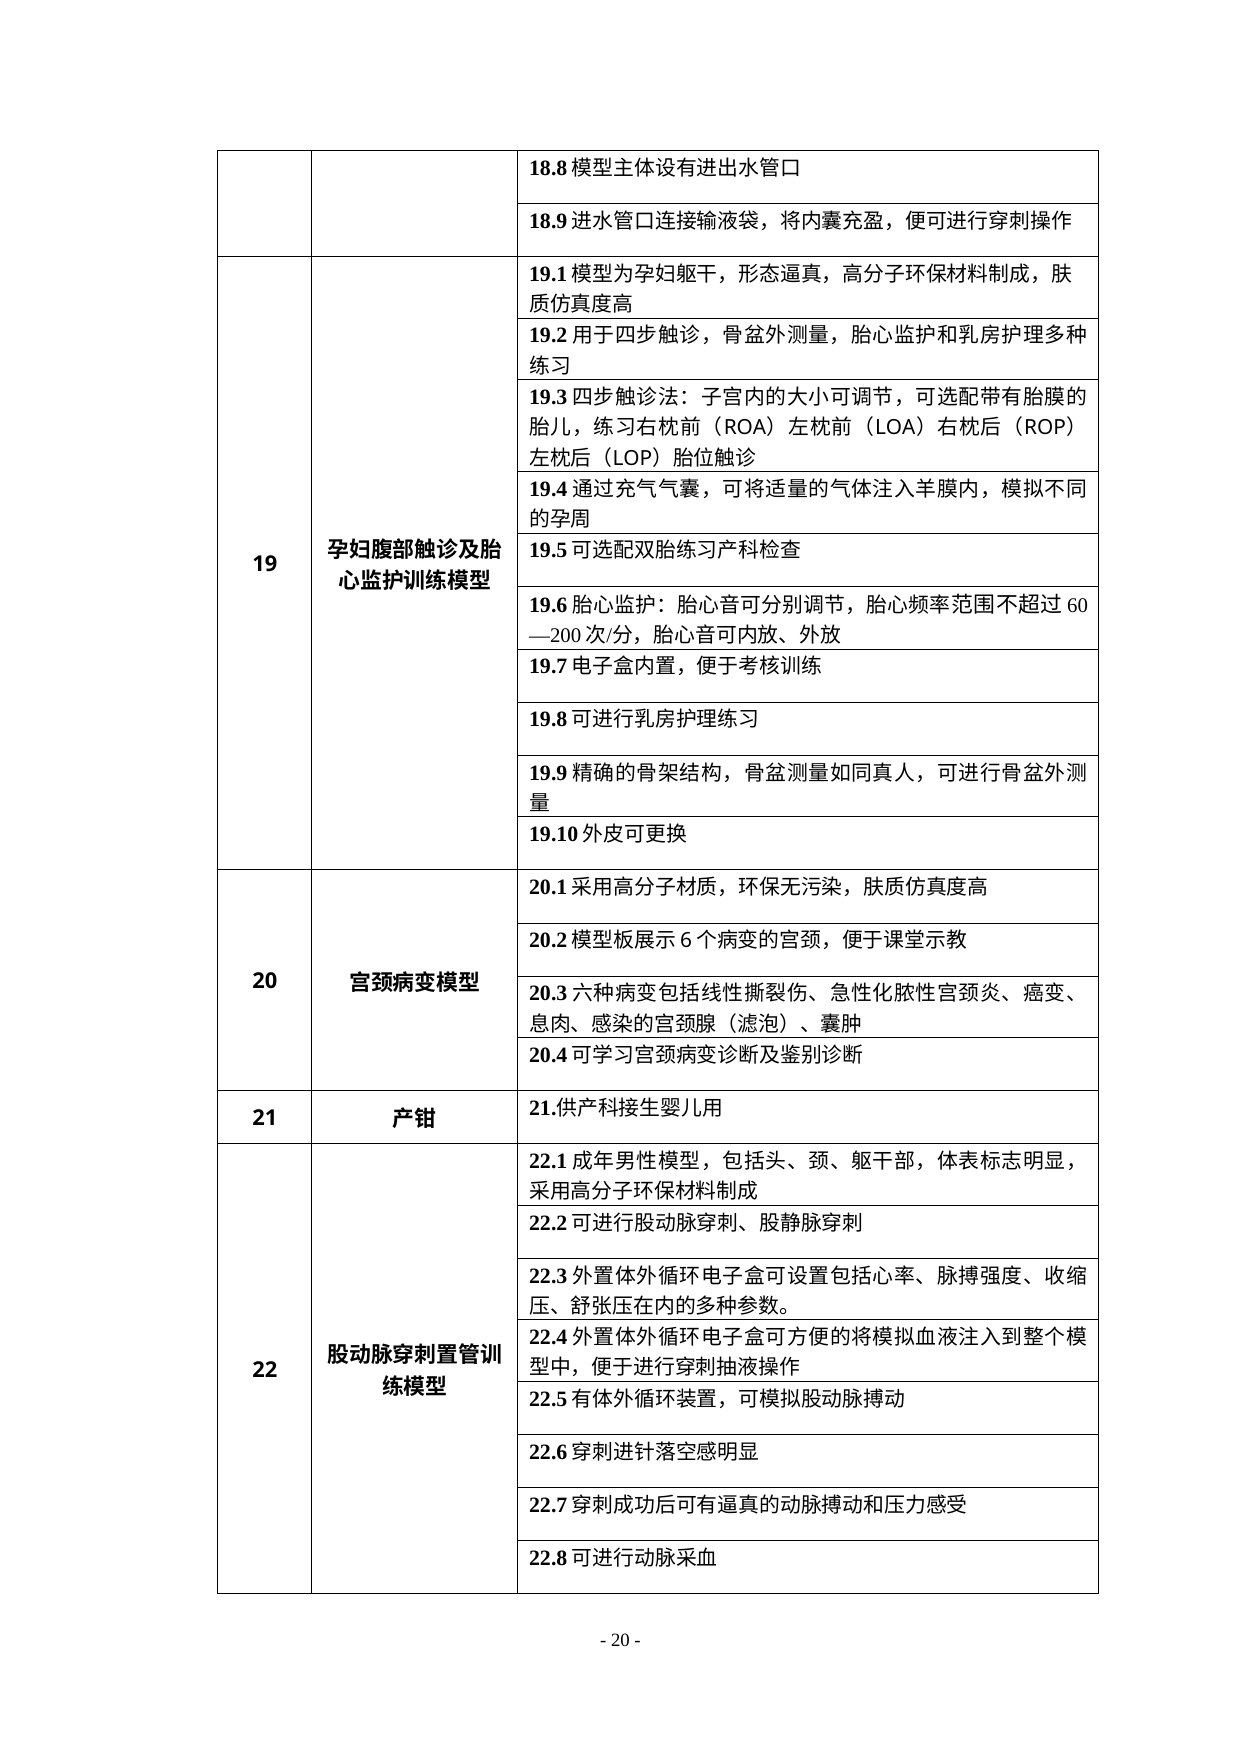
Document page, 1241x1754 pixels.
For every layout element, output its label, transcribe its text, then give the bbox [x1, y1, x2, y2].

table_cell 20 [218, 870, 311, 1090]
table_cell 21.供产科接生婴儿用 [518, 1091, 1098, 1143]
table_cell 22.2可进行股动脉穿刺、股静脉穿刺 [518, 1206, 1098, 1258]
table_cell 股动脉穿刺置管训练模型 [312, 1144, 517, 1593]
table_cell 产钳 [312, 1091, 517, 1143]
table_cell 19.5可选配双胎练习产科检查 [518, 534, 1098, 586]
table_cell 19.8可进行乳房护理练习 [518, 703, 1098, 755]
table_cell 20.1采用高分子材质，环保无污染，肤质仿真度高 [518, 870, 1098, 922]
table_cell 19.3四步触诊法：子宫内的大小可调节，可选配带有胎膜的胎儿，练习右枕前（ROA）左枕前（LOA）右枕后（ROP）左枕后（LOP）胎位触诊 [518, 380, 1098, 471]
table_cell 22.6穿刺进针落空感明显 [518, 1435, 1098, 1487]
table_cell 19.2用于四步触诊，骨盆外测量，胎心监护和乳房护理多种练习 [518, 319, 1098, 379]
table_cell 宫颈病变模型 [312, 870, 517, 1090]
table_cell 20.3六种病变包括线性撕裂伤、急性化脓性宫颈炎、癌变、息肉、感染的宫颈腺（滤泡）、囊肿 [518, 977, 1098, 1037]
table_cell 19.4通过充气气囊，可将适量的气体注入羊膜内，模拟不同的孕周 [518, 472, 1098, 532]
table_cell 孕妇腹部触诊及胎心监护训练模型 [312, 257, 517, 869]
table_cell 22.5有体外循环装置，可模拟股动脉搏动 [518, 1382, 1098, 1434]
table_cell 18.8模型主体设有进出水管口 [518, 151, 1098, 203]
table_cell 19.7电子盒内置，便于考核训练 [518, 650, 1098, 702]
table_cell 21 [218, 1091, 311, 1143]
table_cell 19 [218, 257, 311, 869]
table_cell 22.7穿刺成功后可有逼真的动脉搏动和压力感受 [518, 1488, 1098, 1540]
table_cell 22.8可进行动脉采血 [518, 1541, 1098, 1593]
table_cell 20.2模型板展示6个病变的宫颈，便于课堂示教 [518, 924, 1098, 976]
table_cell 19.10外皮可更换 [518, 817, 1098, 869]
table_cell 22.1成年男性模型，包括头、颈、躯干部，体表标志明显，采用高分子环保材料制成 [518, 1144, 1098, 1205]
table_cell 19.9精确的骨架结构，骨盆测量如同真人，可进行骨盆外测量 [518, 756, 1098, 816]
table_cell 20.4可学习宫颈病变诊断及鉴别诊断 [518, 1038, 1098, 1090]
table_cell 22.4外置体外循环电子盒可方便的将模拟血液注入到整个模型中，便于进行穿刺抽液操作 [518, 1320, 1098, 1381]
table_cell 19.1模型为孕妇躯干，形态逼真，高分子环保材料制成，肤质仿真度高 [518, 257, 1098, 318]
table_cell 19.6胎心监护：胎心音可分别调节，胎心频率范围不超过60—200次/分，胎心音可内放、外放 [518, 587, 1098, 648]
table_cell 22.3外置体外循环电子盒可设置包括心率、脉搏强度、收缩压、舒张压在内的多种参数。 [518, 1259, 1098, 1319]
table_cell 18.9进水管口连接输液袋，将内囊充盈，便可进行穿刺操作 [518, 204, 1098, 256]
table_cell 22 [218, 1144, 311, 1593]
